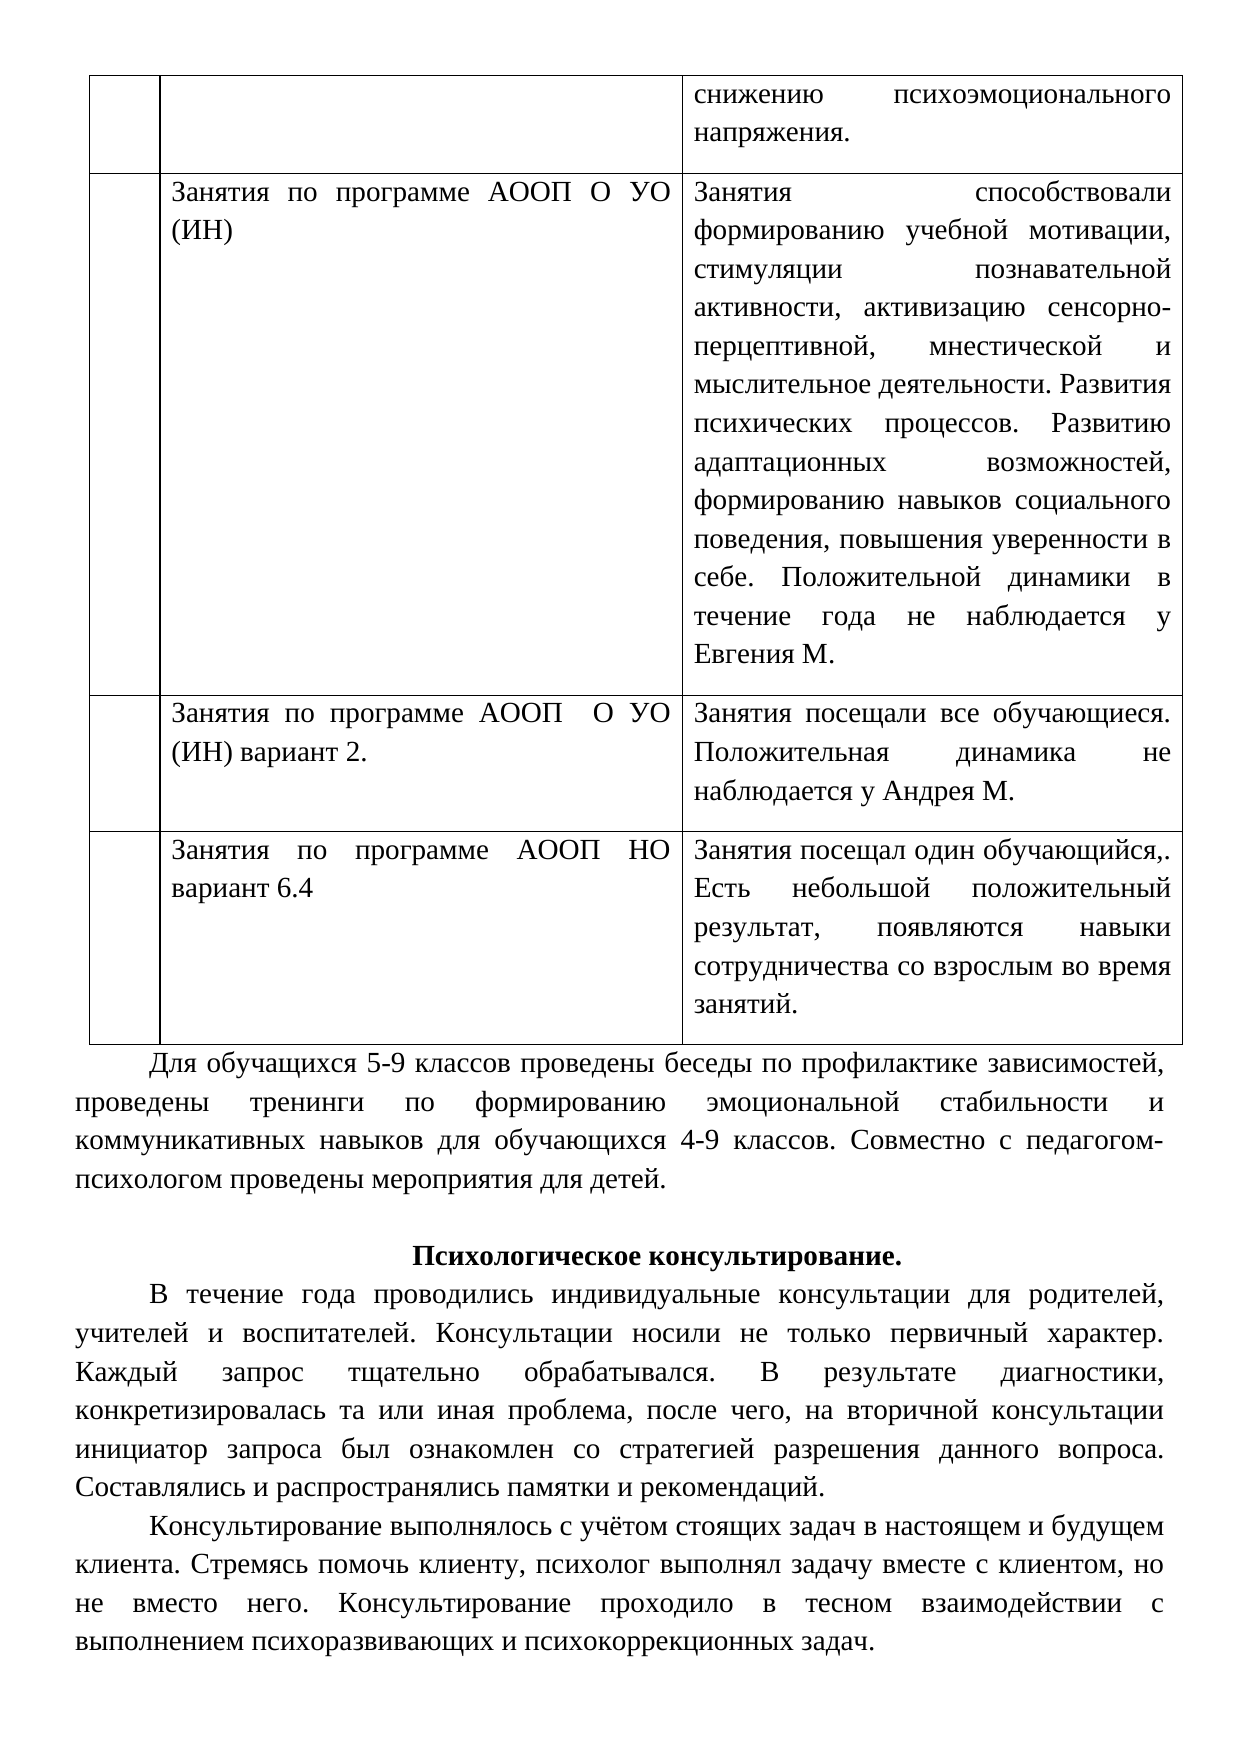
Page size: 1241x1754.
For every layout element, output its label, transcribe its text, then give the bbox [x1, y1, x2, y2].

table_cell Занятия посещали все обучающиеся. Положительная динамика не наблюдается у Андрея М. [683, 696, 1182, 831]
table_cell [90, 696, 159, 831]
table_cell Занятия посещал один обучающийся,. Есть небольшой положительный результат, появляются навыки сотрудничества со взрослым во время занятий. [683, 832, 1182, 1044]
text В течение года проводились индивидуальные консультации для родителей, учителей и воспитателей. Консультации носили не только первичный характер. Каждый запрос тщательно обрабатывался. В результате диагностики, конкретизировалась та или иная проблема, после чего, на вторичной консультации инициатор запроса был ознакомлен со стратегией разрешения данного вопроса. Составлялись и распространялись памятки и рекомендаций. [75, 1277, 1165, 1503]
table_cell Занятия по программе АООП О УО (ИН) вариант 2. [161, 696, 682, 831]
text Консультирование выполнялось с учётом стоящих задач в настоящем и будущем клиента. Стремясь помочь клиенту, психолог выполнял задачу вместе с клиентом, но не вместо него. Консультирование проходило в тесном взаимодействии с выполнением психоразвивающих и психокоррекционных задач. [75, 1508, 1165, 1657]
text Для обучащихся 5-9 классов проведены беседы по профилактике зависимостей, проведены тренинги по формированию эмоциональной стабильности и коммуникативных навыков для обучающихся 4-9 классов. Совместно с педагогом-психологом проведены мероприятия для детей. [75, 1045, 1165, 1194]
text Психологическое консультирование. [75, 1238, 1165, 1272]
table_cell [90, 174, 159, 694]
table_cell Занятия способствовали формированию учебной мотивации, стимуляции познавательной активности, активизацию сенсорно-перцептивной, мнестической и мыслительное деятельности. Развития психических процессов. Развитию адаптационных возможностей, формированию навыков социального поведения, повышения уверенности в себе. Положительной динамики в течение года не наблюдается у Евгения М. [683, 174, 1182, 694]
table_cell Занятия по программе АООП О УО (ИН) [161, 174, 682, 694]
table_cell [683, 76, 1182, 173]
table_cell [90, 832, 159, 1044]
table_cell [90, 76, 159, 173]
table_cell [161, 76, 682, 173]
table_cell Занятия по программе АООП НО вариант 6.4 [161, 832, 682, 1044]
